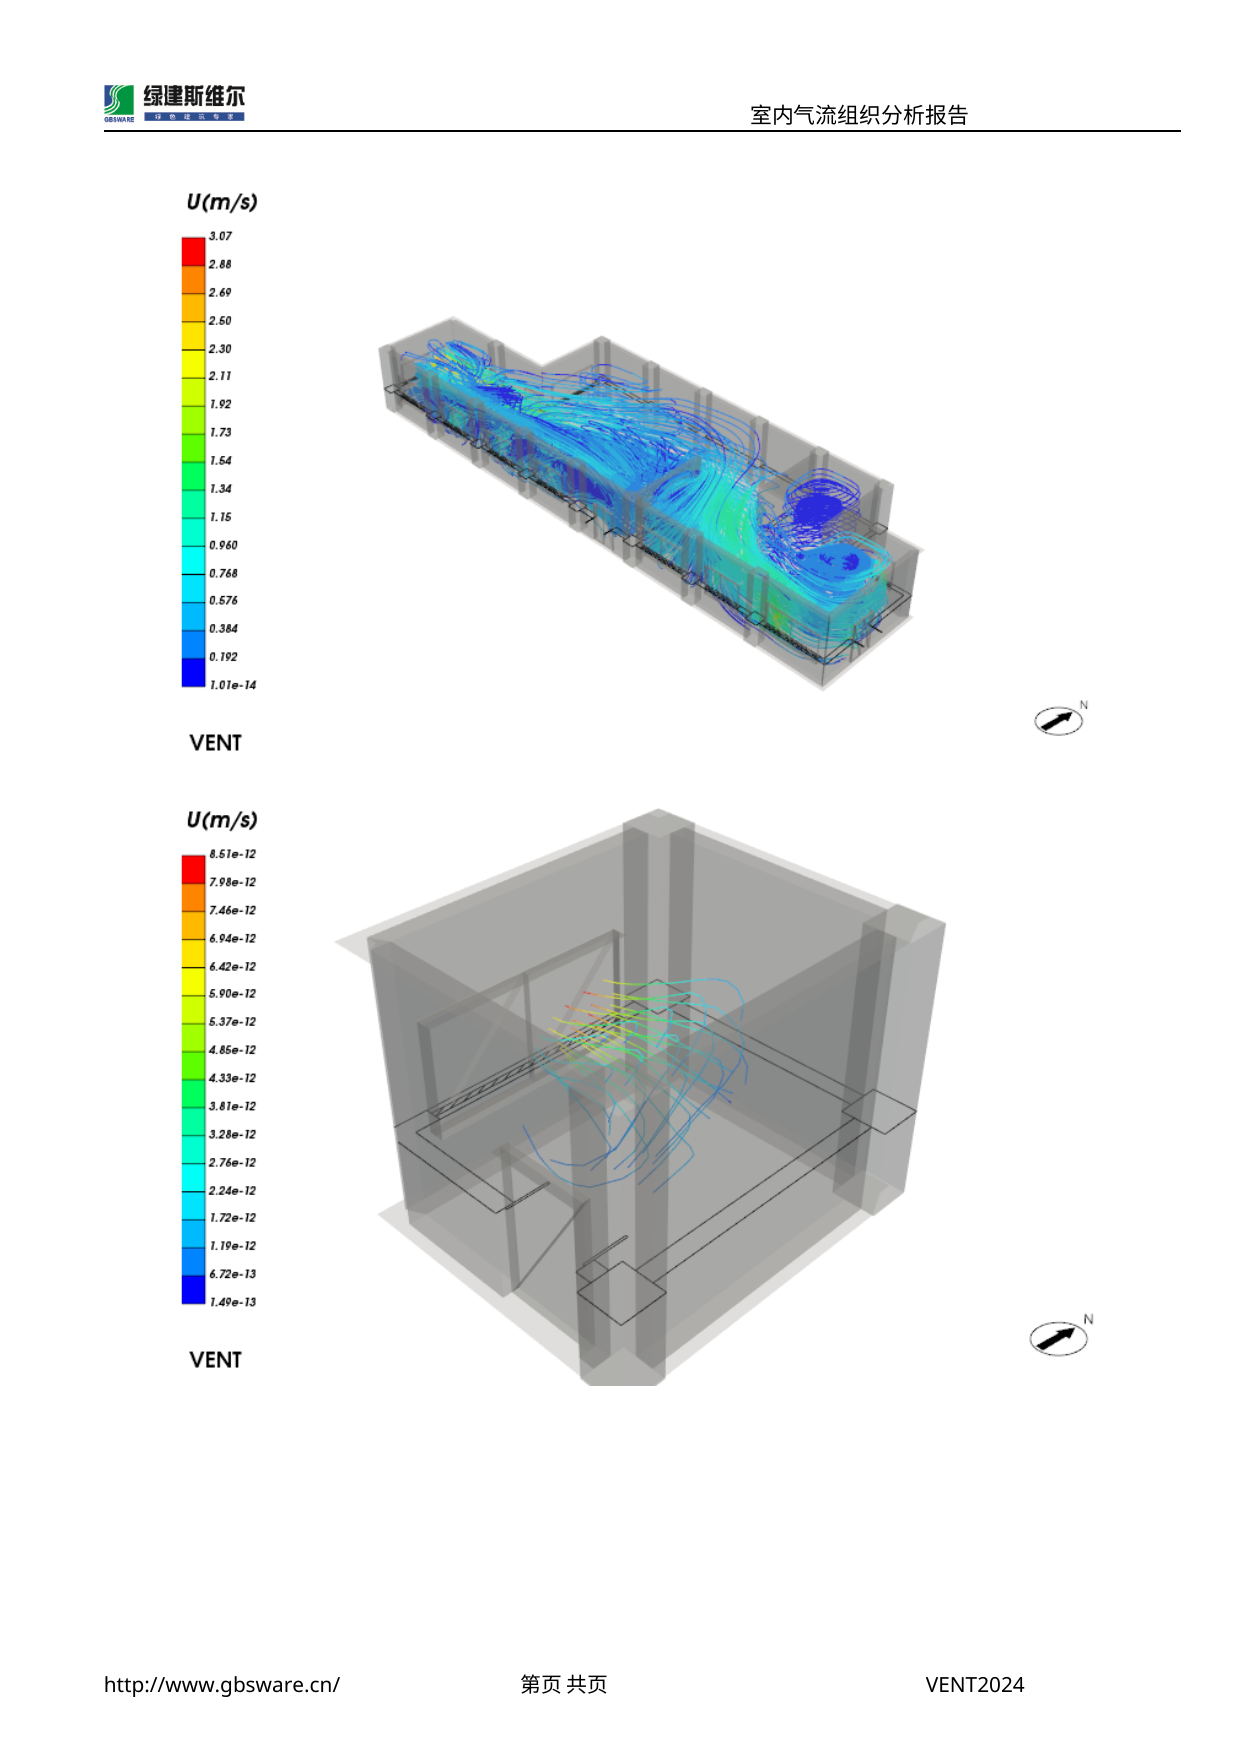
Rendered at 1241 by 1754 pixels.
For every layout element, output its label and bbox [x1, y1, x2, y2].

picture [177, 770, 1108, 1386]
picture [103, 82, 246, 124]
picture [177, 152, 1108, 769]
